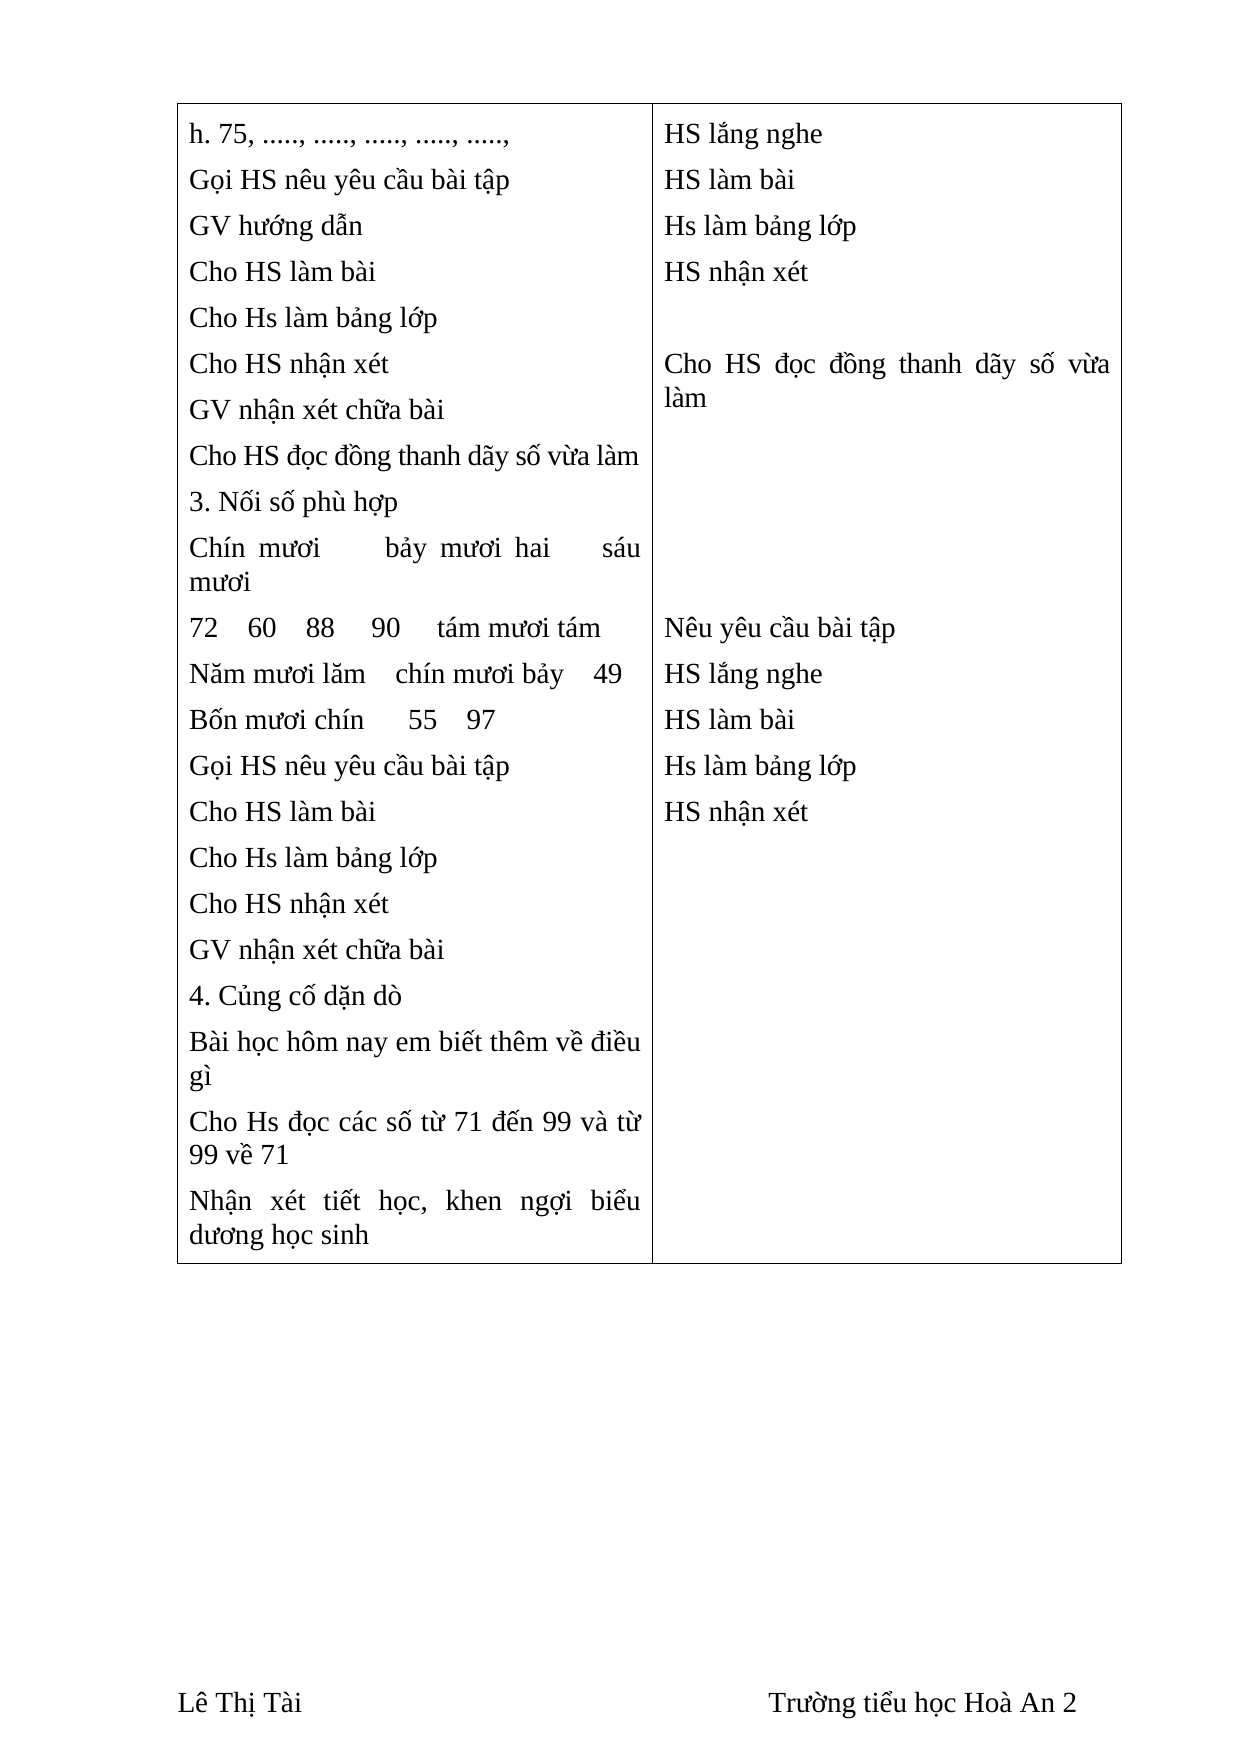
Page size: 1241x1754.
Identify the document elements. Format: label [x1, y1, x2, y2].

table_cell [653, 104, 1121, 1263]
table_cell [178, 104, 652, 1263]
